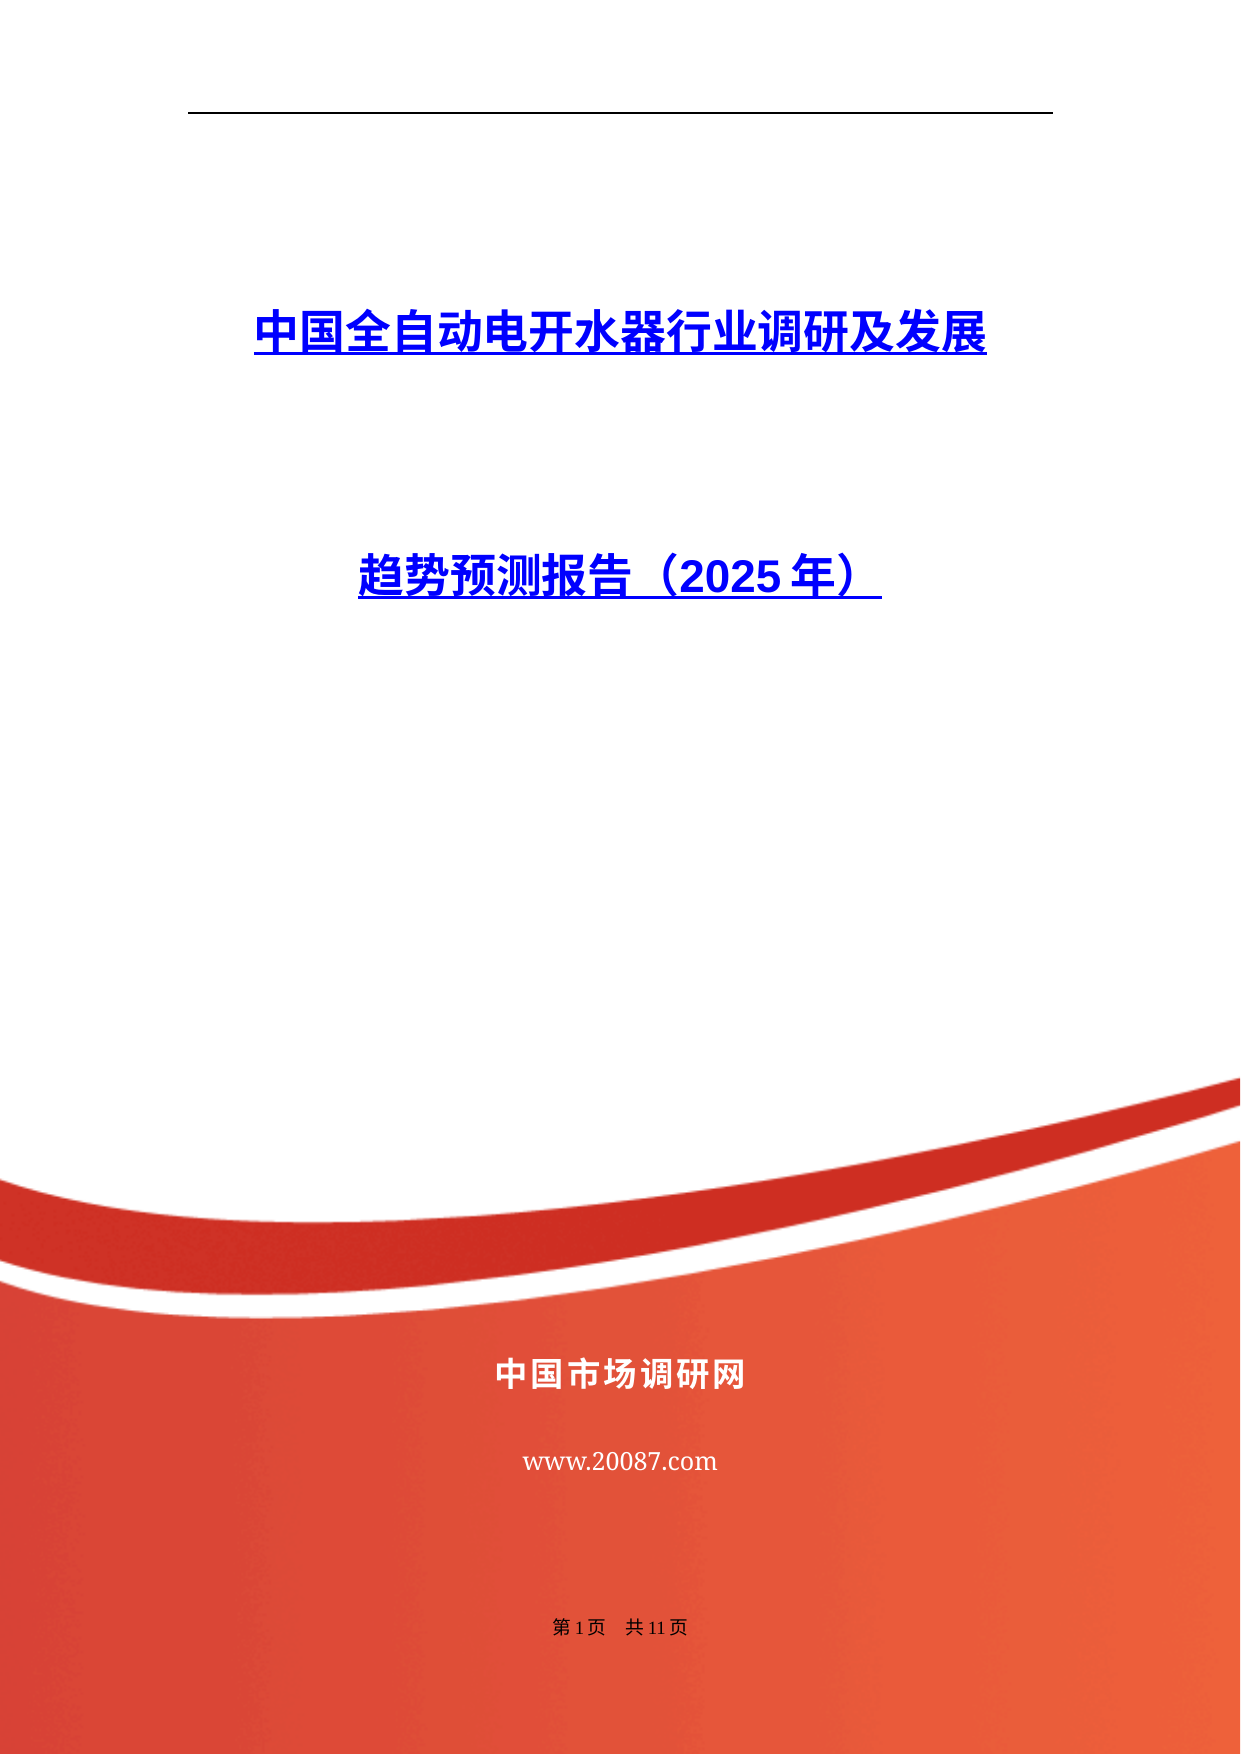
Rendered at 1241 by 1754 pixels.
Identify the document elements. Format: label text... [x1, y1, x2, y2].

subtitle 中国市场调研网 [187, 1339, 1053, 1404]
text www.20087.com [187, 1428, 1053, 1493]
picture [0, 1006, 1241, 1754]
table_header 中国全自动电开水器行业调研及发展趋势预测报告（2025年） [188, 207, 1053, 773]
